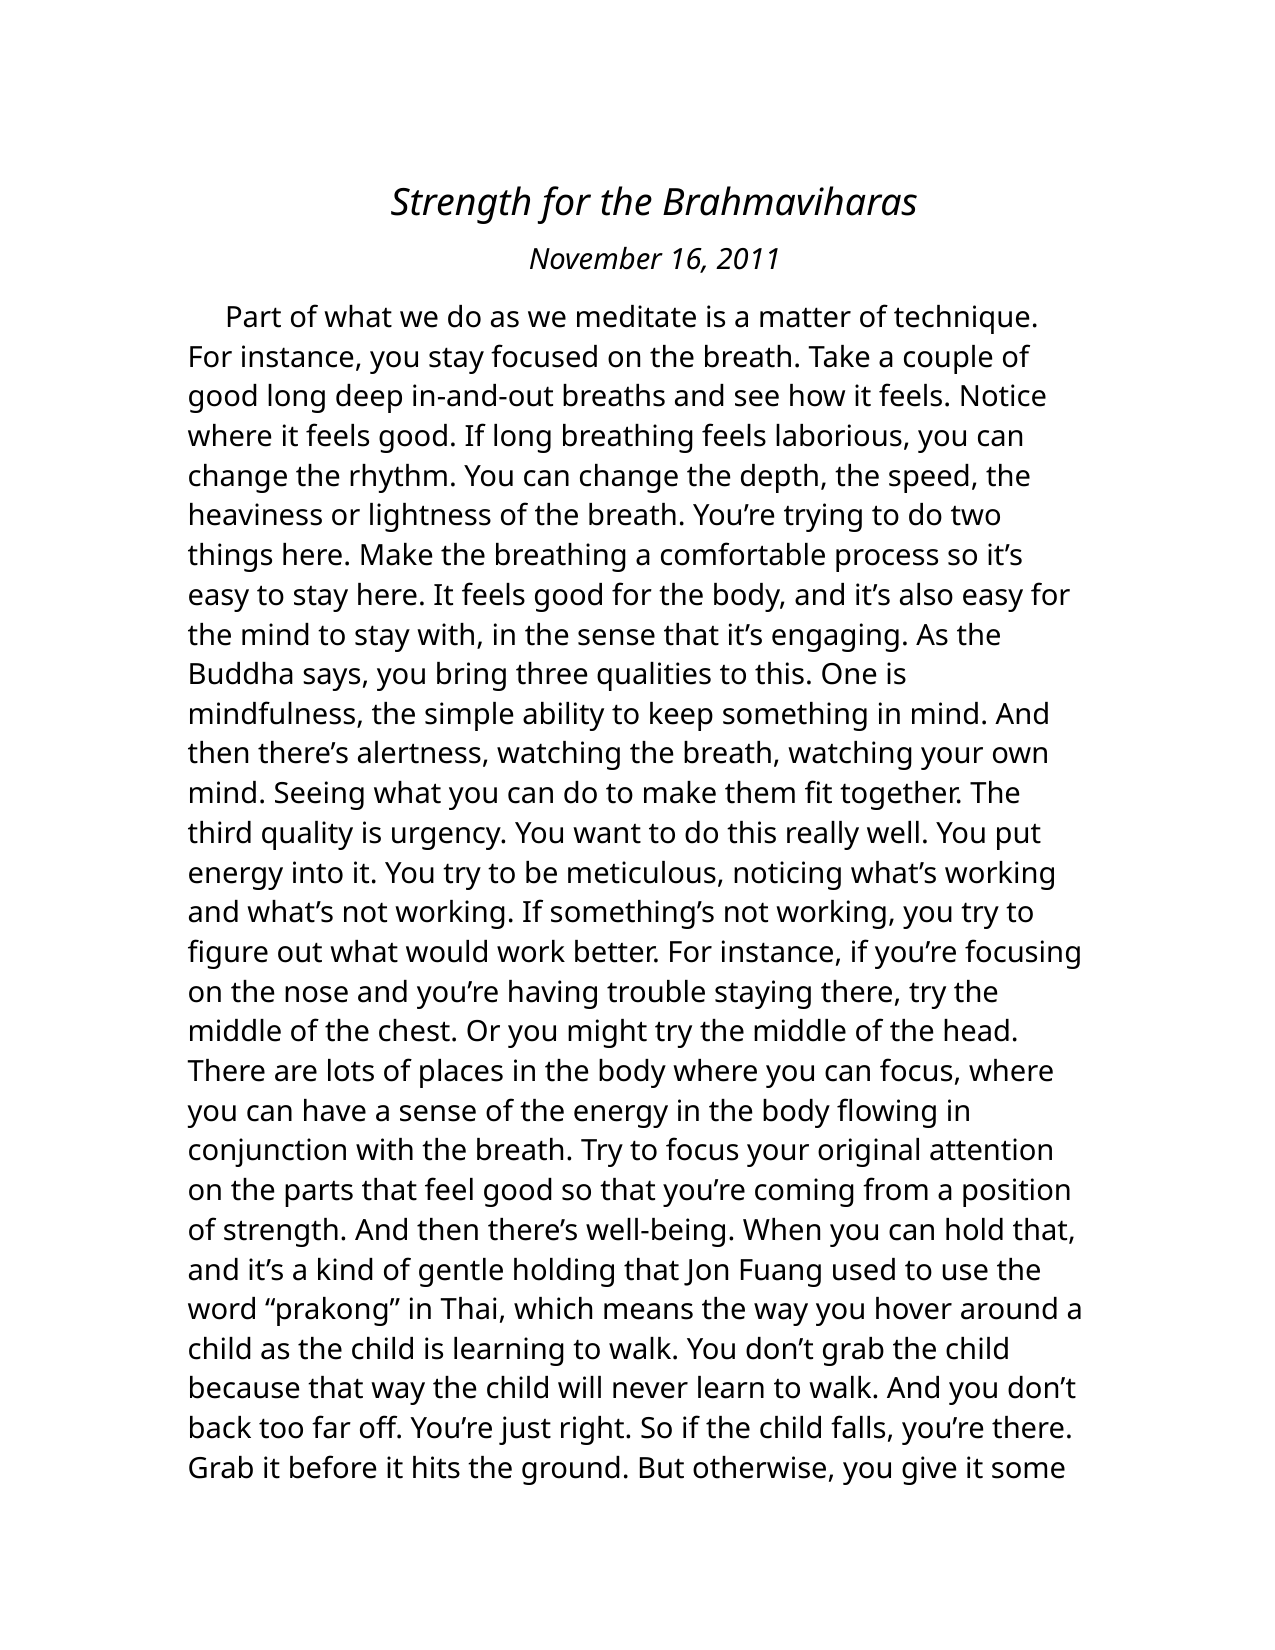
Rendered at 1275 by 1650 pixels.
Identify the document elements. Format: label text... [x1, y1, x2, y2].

title Strength for the Brahmaviharas [187, 175, 1087, 226]
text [187, 296, 1087, 1487]
text November 16, 2011 [187, 238, 1087, 278]
